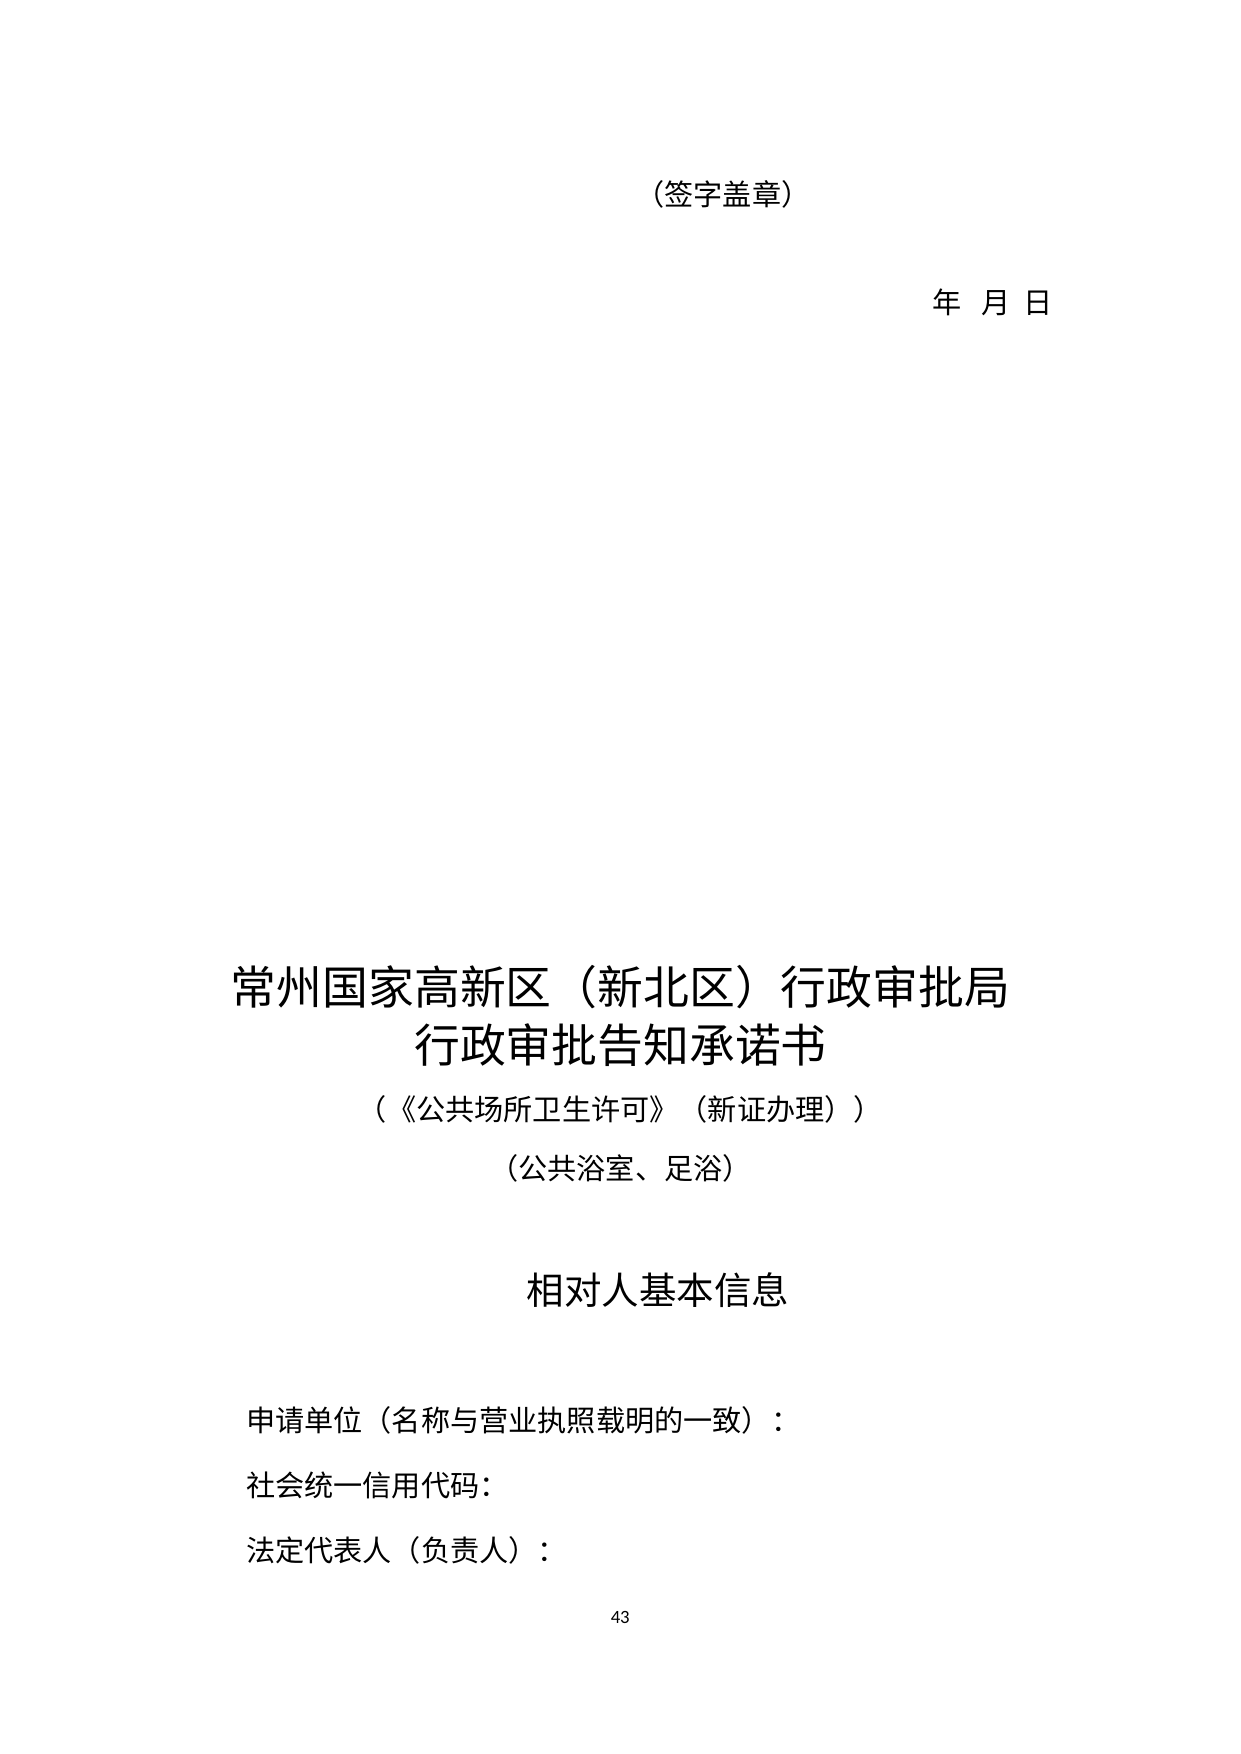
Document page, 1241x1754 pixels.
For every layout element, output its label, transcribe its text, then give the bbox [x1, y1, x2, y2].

text （公共浴室、足浴） [187, 1132, 1053, 1191]
text 行政审批告知承诺书 [187, 1016, 1053, 1074]
text （签字盖章） [187, 162, 994, 216]
text 社会统一信用代码： [187, 1451, 1053, 1516]
text 常州国家高新区（新北区）行政审批局 [187, 957, 1053, 1016]
text 申请单位（名称与营业执照载明的一致）： [187, 1386, 1053, 1451]
text 年 月 日 [187, 270, 1053, 324]
text 相对人基本信息 [187, 1256, 1053, 1321]
text （《公共场所卫生许可》（新证办理）） [187, 1074, 1053, 1132]
text 法定代表人（负责人）： [187, 1516, 1053, 1581]
